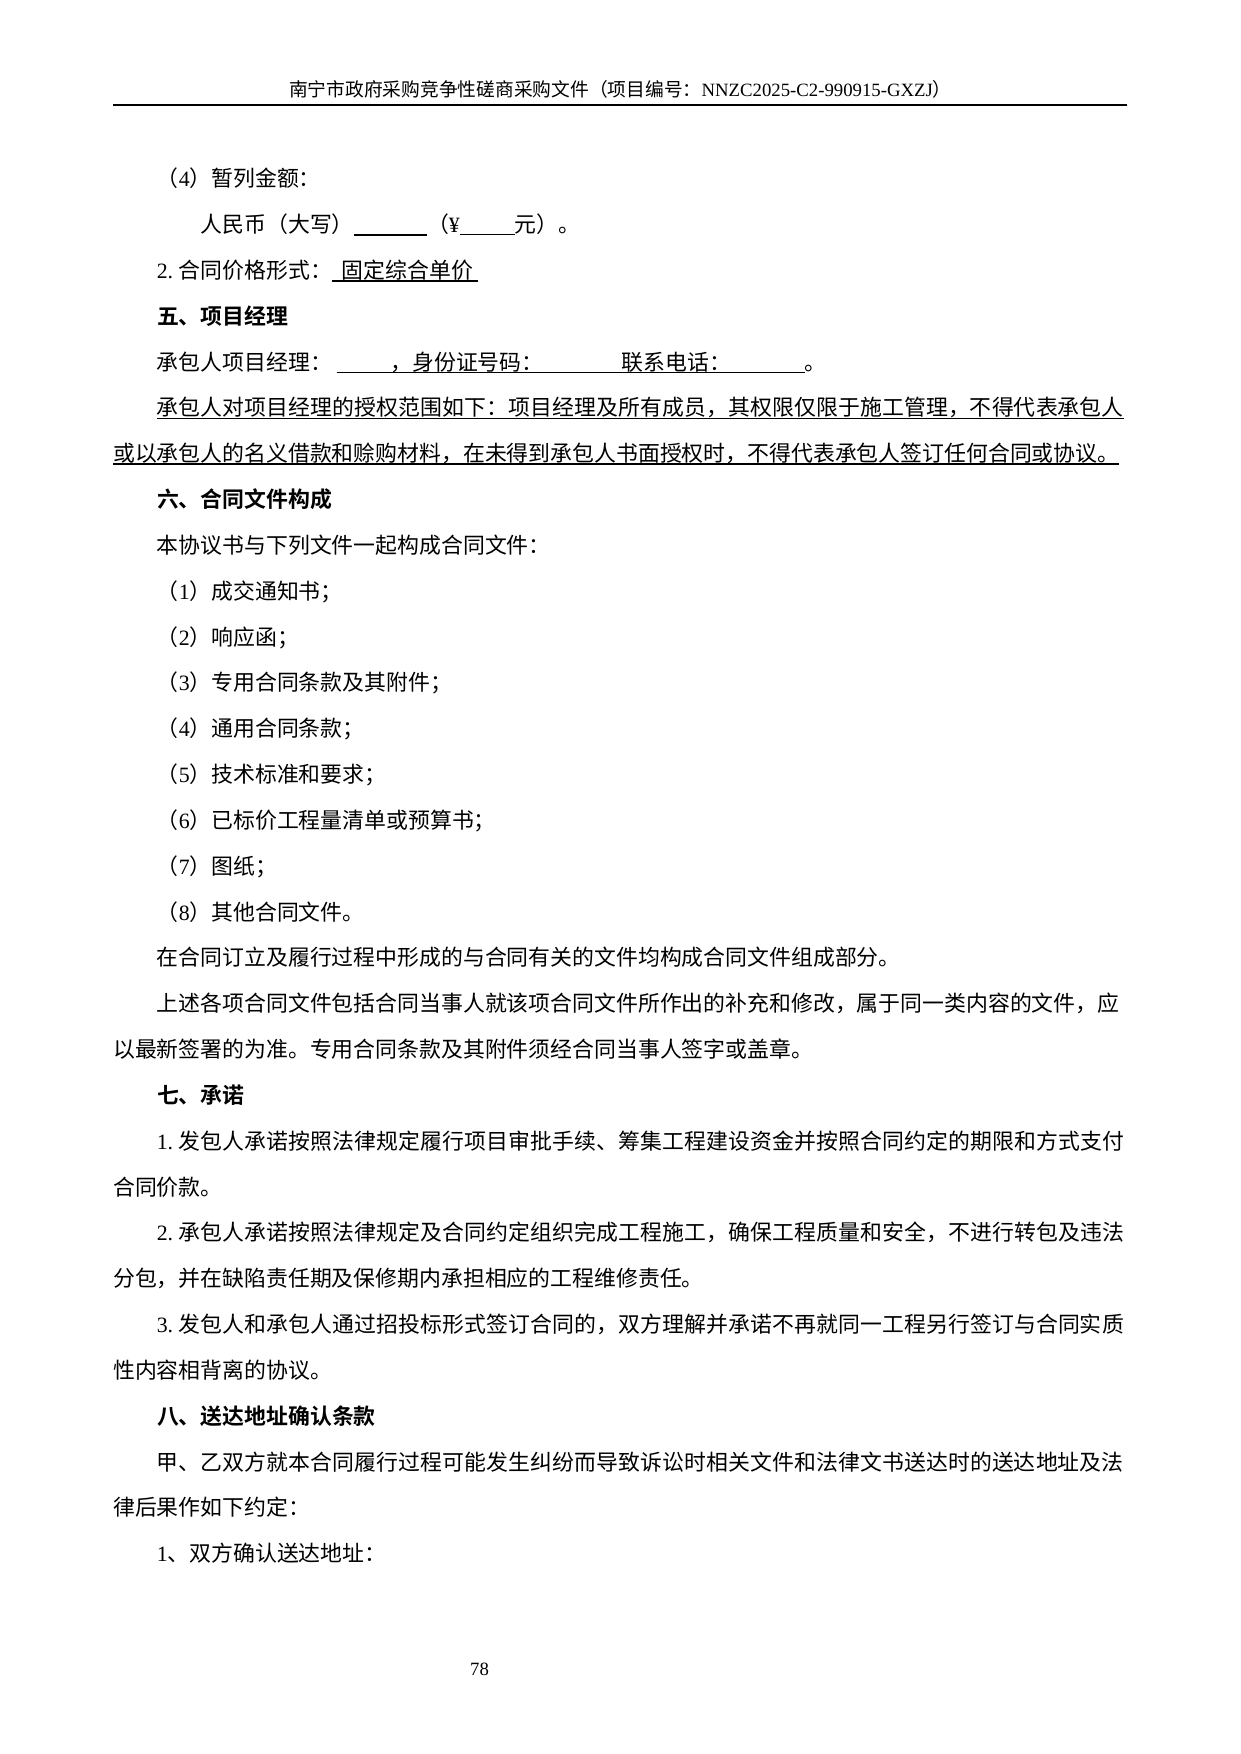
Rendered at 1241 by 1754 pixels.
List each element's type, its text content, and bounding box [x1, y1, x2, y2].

text （5）技术标准和要求； [113, 746, 1127, 792]
text （7）图纸； [113, 837, 1127, 883]
text （4）暂列金额： [113, 150, 1127, 196]
text 3. 发包人和承包人通过招投标形式签订合同的，双方理解并承诺不再就同一工程另行签订与合同实质性内容相背离的协议。 [113, 1296, 1127, 1387]
text 七、承诺 [113, 1067, 1127, 1112]
text 本协议书与下列文件一起构成合同文件： [113, 517, 1127, 562]
text 2. 承包人承诺按照法律规定及合同约定组织完成工程施工，确保工程质量和安全，不进行转包及违法分包，并在缺陷责任期及保修期内承担相应的工程维修责任。 [113, 1204, 1127, 1296]
text 人民币（大写） （¥ 元）。 [113, 196, 1127, 242]
text 上述各项合同文件包括合同当事人就该项合同文件所作出的补充和修改，属于同一类内容的文件，应以最新签署的为准。专用合同条款及其附件须经合同当事人签字或盖章。 [113, 975, 1127, 1067]
text （8）其他合同文件。 [113, 883, 1127, 929]
text 八、送达地址确认条款 [113, 1387, 1127, 1433]
text （1）成交通知书； [113, 562, 1127, 608]
text 2. 合同价格形式： 固定综合单价 [113, 242, 1127, 287]
text （6）已标价工程量清单或预算书； [113, 792, 1127, 837]
text （4）通用合同条款； [113, 700, 1127, 746]
text 甲、乙双方就本合同履行过程可能发生纠纷而导致诉讼时相关文件和法律文书送达时的送达地址及法律后果作如下约定： [113, 1433, 1127, 1525]
text 在合同订立及履行过程中形成的与合同有关的文件均构成合同文件组成部分。 [113, 929, 1127, 975]
text 承包人对项目经理的授权范围如下：项目经理及所有成员，其权限仅限于施工管理，不得代表承包人或以承包人的名义借款和赊购材料，在未得到承包人书面授权时，不得代表承包人签订任何合同或协议。 [113, 379, 1127, 471]
text 1. 发包人承诺按照法律规定履行项目审批手续、筹集工程建设资金并按照合同约定的期限和方式支付合同价款。 [113, 1112, 1127, 1204]
text 五、项目经理 [113, 287, 1127, 333]
text 承包人项目经理： ，身份证号码： 联系电话： 。 [113, 333, 1127, 379]
text 1、双方确认送达地址： [113, 1525, 1127, 1571]
text （2）响应函； [113, 608, 1127, 654]
text （3）专用合同条款及其附件； [113, 654, 1127, 700]
text 六、合同文件构成 [113, 471, 1127, 517]
